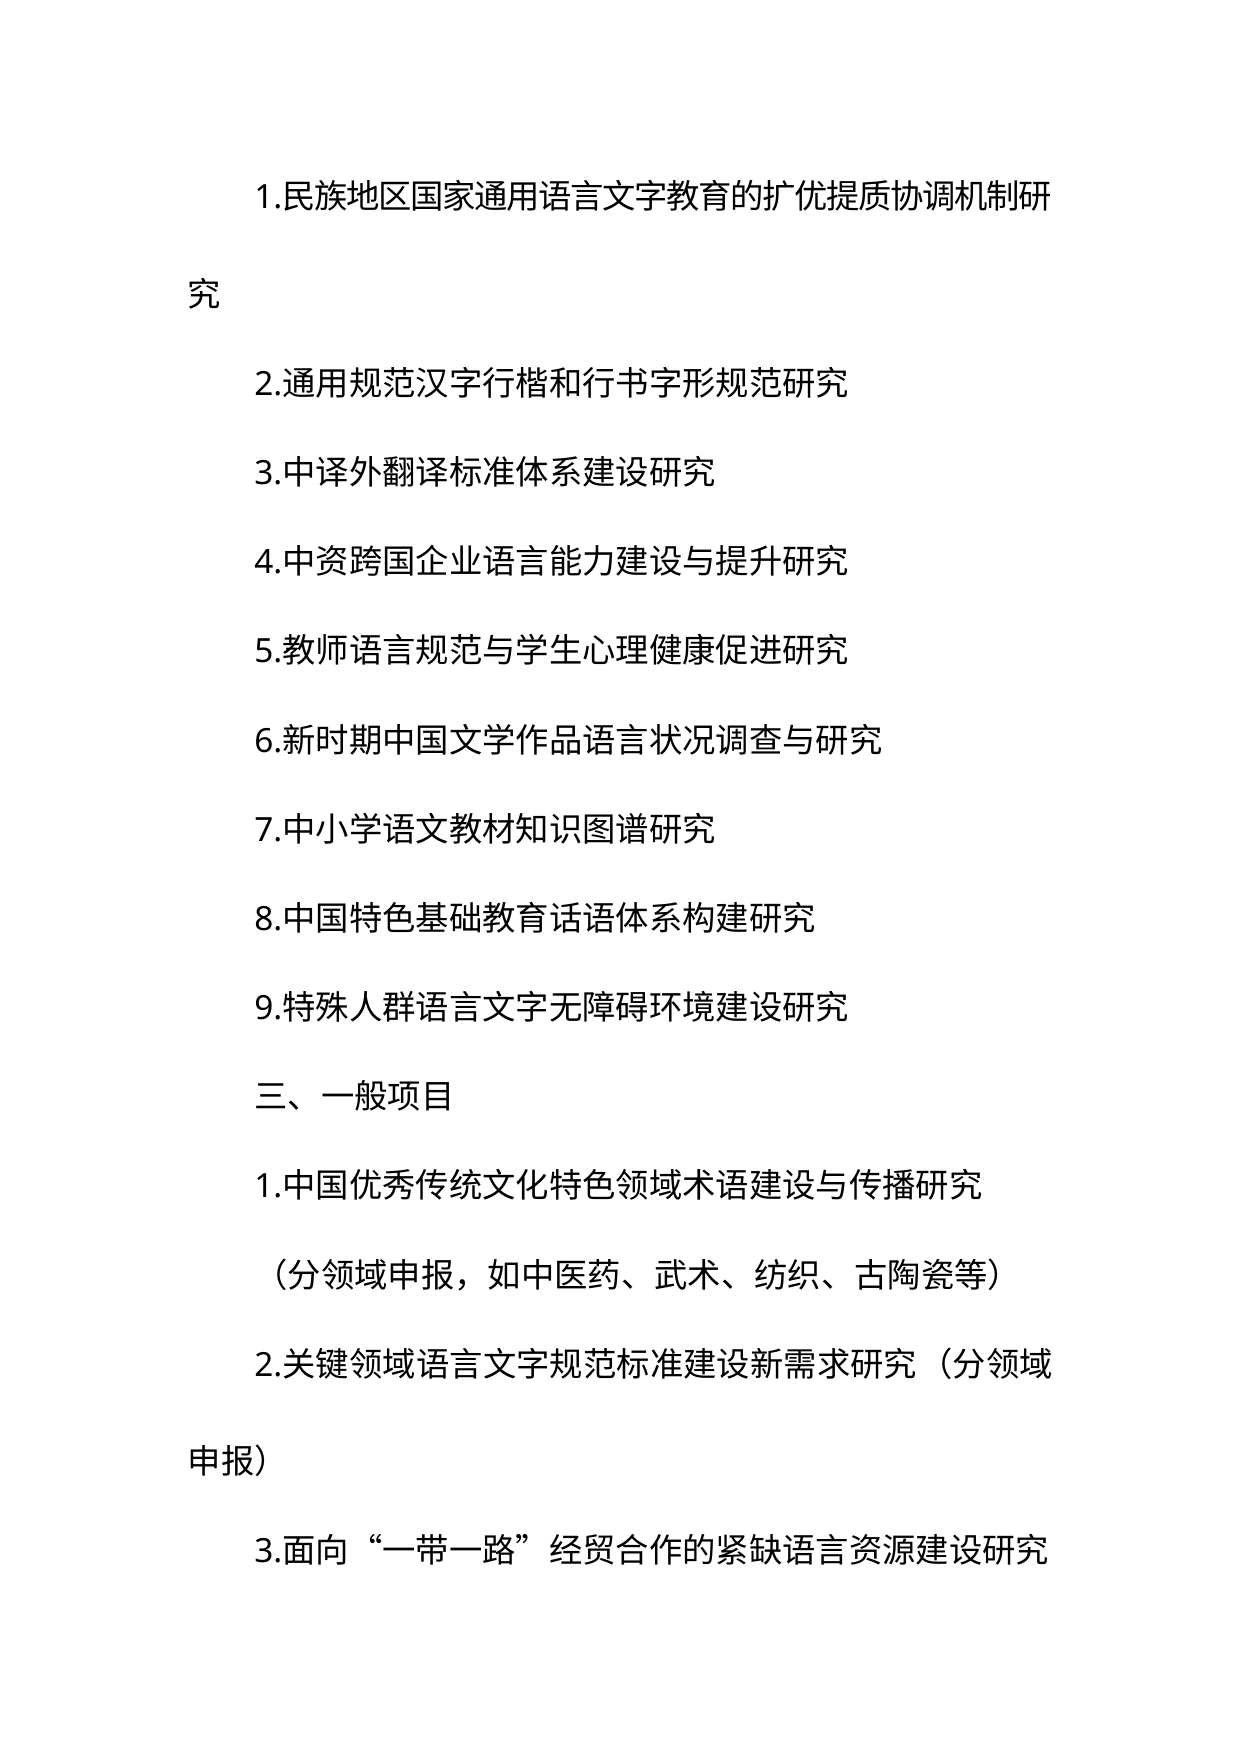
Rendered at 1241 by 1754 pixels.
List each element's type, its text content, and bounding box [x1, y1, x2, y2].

text 2.通用规范汉字行楷和行书字形规范研究 [187, 348, 1053, 413]
text 9.特殊人群语言文字无障碍环境建设研究 [187, 973, 1053, 1038]
text 5.教师语言规范与学生心理健康促进研究 [187, 616, 1053, 681]
text 7.中小学语文教材知识图谱研究 [187, 794, 1053, 859]
text 3.中译外翻译标准体系建设研究 [187, 438, 1053, 503]
text 3.面向“一带一路”经贸合作的紧缺语言资源建设研究 [187, 1516, 1053, 1581]
text 1.民族地区国家通用语言文字教育的扩优提质协调机制研究 [187, 162, 1053, 324]
text 4.中资跨国企业语言能力建设与提升研究 [187, 527, 1053, 592]
text （分领域申报，如中医药、武术、纺织、古陶瓷等） [187, 1240, 1053, 1305]
text 三、一般项目 [187, 1062, 1053, 1127]
text 8.中国特色基础教育话语体系构建研究 [187, 883, 1053, 948]
text 6.新时期中国文学作品语言状况调查与研究 [187, 705, 1053, 770]
text 1.中国优秀传统文化特色领域术语建设与传播研究 [187, 1151, 1053, 1216]
text 2.关键领域语言文字规范标准建设新需求研究（分领域申报） [187, 1329, 1053, 1492]
